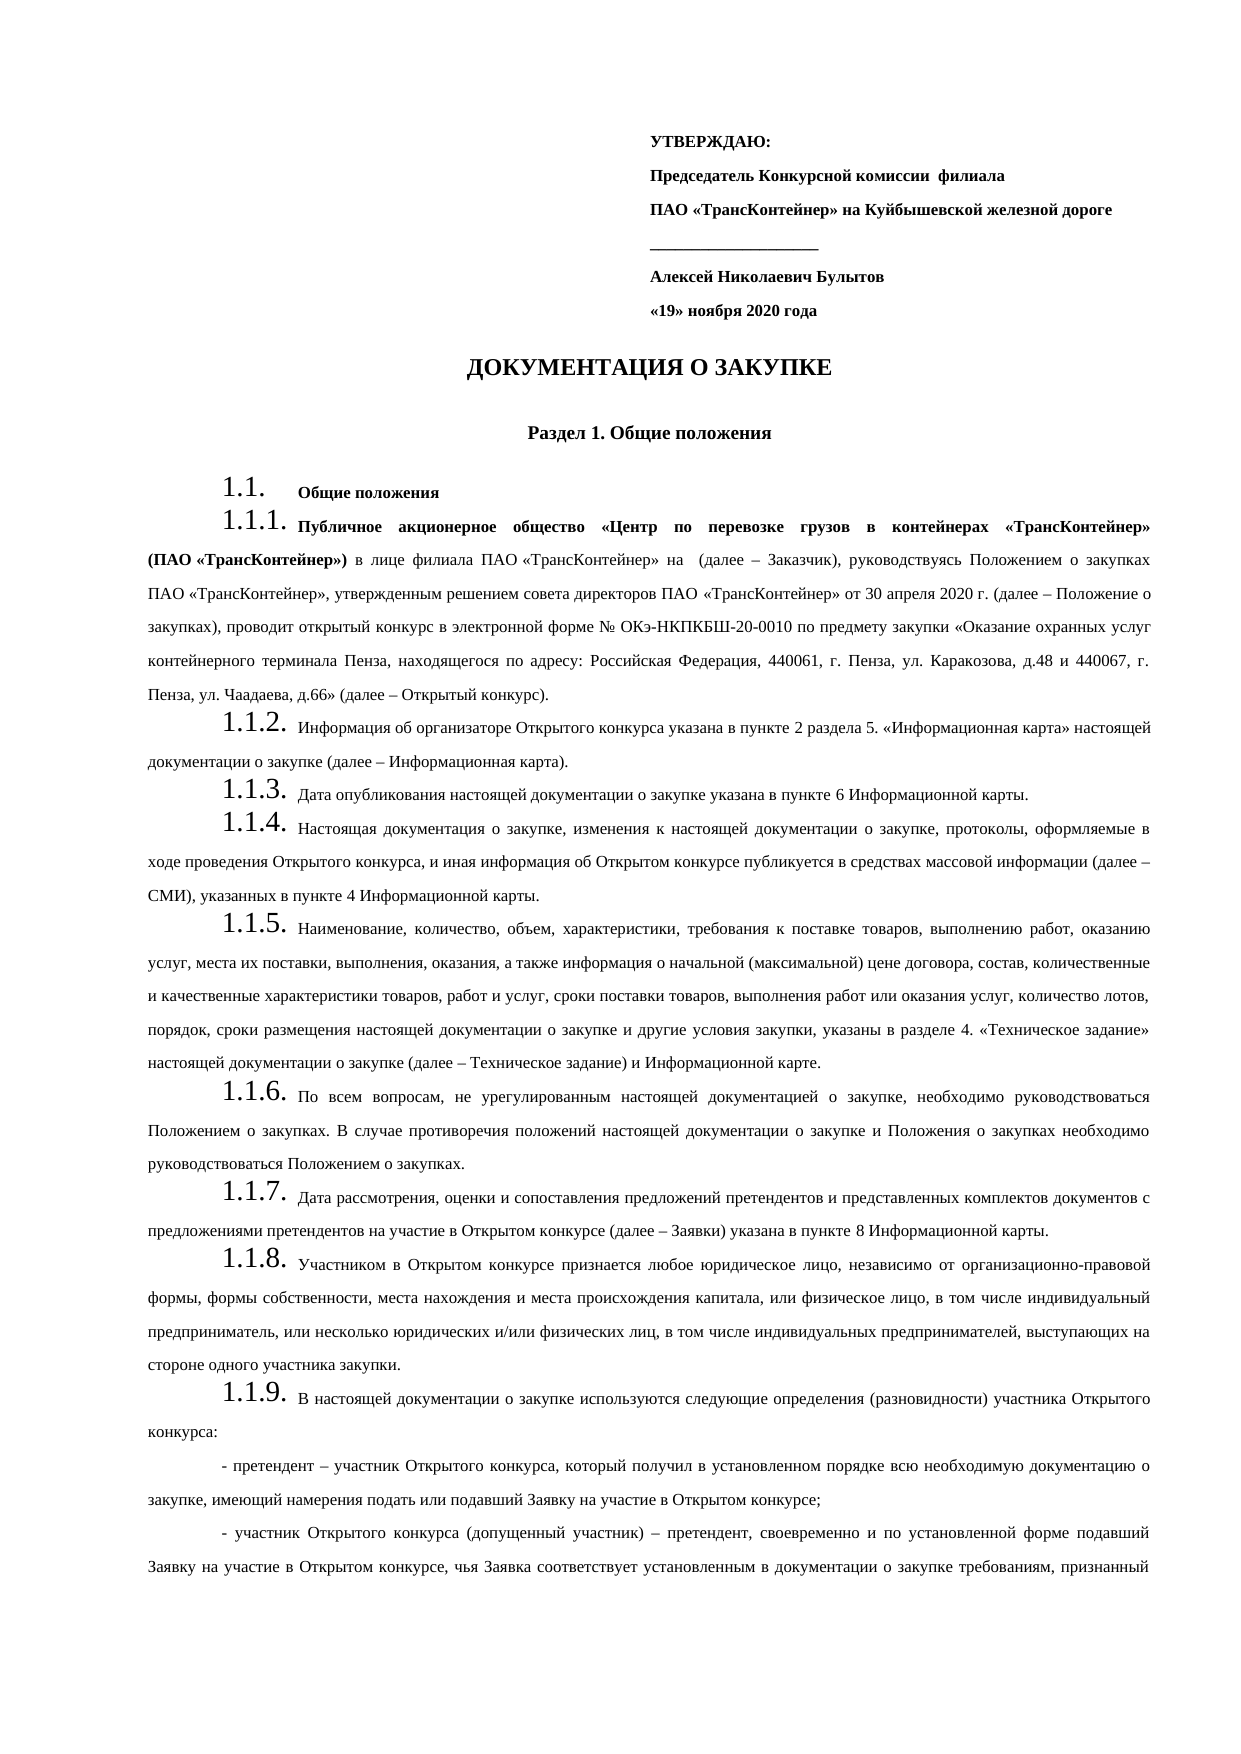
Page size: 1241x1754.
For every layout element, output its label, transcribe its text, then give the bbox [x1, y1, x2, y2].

list Настоящая документация о закупке, изменения к настоящей документации о закупке, протоколы, оформляемые в ходе проведения Открытого конкурса, и иная информация об Открытом конкурсе публикуется в средствах массовой информации (далее – СМИ), указанных в пункте 4 Информационной карты. [148, 804, 1152, 905]
list В настоящей документации о закупке используются следующие определения (разновидности) участника Открытого конкурса: [148, 1374, 1152, 1442]
text УТВЕРЖДАЮ: [650, 118, 1152, 152]
text Председатель Конкурсной комиссии филиала ПАО «ТрансКонтейнер» на Куйбышевской железной дороге [650, 152, 1152, 219]
list Информация об организаторе Открытого конкурса указана в пункте 2 раздела 5. «Информационная карта» настоящей документации о закупке (далее – Информационная карта). [148, 704, 1152, 771]
list По всем вопросам, не урегулированным настоящей документацией о закупке, необходимо руководствоваться Положением о закупках. В случае противоречия положений настоящей документации о закупке и Положения о закупках необходимо руководствоваться Положением о закупках. [148, 1073, 1152, 1173]
list Общие положения [148, 469, 1152, 502]
text ____________________ [650, 219, 1152, 252]
list Дата опубликования настоящей документации о закупке указана в пункте 6 Информационной карты. [148, 771, 1152, 804]
text Раздел 1. Общие положения [147, 405, 1152, 444]
text ДОКУМЕНТАЦИЯ О ЗАКУПКЕ [147, 332, 1152, 380]
list Дата рассмотрения, оценки и сопоставления предложений претендентов и представленных комплектов документов с предложениями претендентов на участие в Открытом конкурсе (далее – Заявки) указана в пункте 8 Информационной карты. [148, 1173, 1152, 1240]
text Алексей Николаевич Булытов [650, 252, 1152, 286]
text «19» ноября 2020 года [650, 286, 1152, 320]
text - претендент – участник Открытого конкурса, который получил в установленном порядке всю необходимую документацию о закупке, имеющий намерения подать или подавший Заявку на участие в Открытом конкурсе; [148, 1442, 1152, 1509]
list Публичное акционерное общество «Центр по перевозке грузов в контейнерах «ТрансКонтейнер» (ПАО «ТрансКонтейнер») в лице филиала ПАО «ТрансКонтейнер» на (далее – Заказчик), руководствуясь Положением о закупках ПАО «ТрансКонтейнер», утвержденным решением совета директоров ПАО «ТрансКонтейнер» от 30 апреля 2020 г. (далее – Положение о закупках), проводит открытый конкурс в электронной форме № ОКэ-НКПКБШ-20-0010 по предмету закупки «Оказание охранных услуг контейнерного терминала Пенза, находящегося по адресу: Российская Федерация, 440061, г. Пенза, ул. Каракозова, д.48 и 440067, г. Пенза, ул. Чаадаева, д.66» (далее – Открытый конкурс). [148, 502, 1152, 704]
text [148, 1509, 1152, 1576]
list Участником в Открытом конкурсе признается любое юридическое лицо, независимо от организационно-правовой формы, формы собственности, места нахождения и места происхождения капитала, или физическое лицо, в том числе индивидуальный предприниматель, или несколько юридических и/или физических лиц, в том числе индивидуальных предпринимателей, выступающих на стороне одного участника закупки. [148, 1240, 1152, 1374]
list Наименование, количество, объем, характеристики, требования к поставке товаров, выполнению работ, оказанию услуг, места их поставки, выполнения, оказания, а также информация о начальной (максимальной) цене договора, состав, количественные и качественные характеристики товаров, работ и услуг, сроки поставки товаров, выполнения работ или оказания услуг, количество лотов, порядок, сроки размещения настоящей документации о закупке и другие условия закупки, указаны в разделе 4. «Техническое задание» настоящей документации о закупке (далее – Техническое задание) и Информационной карте. [148, 905, 1152, 1073]
